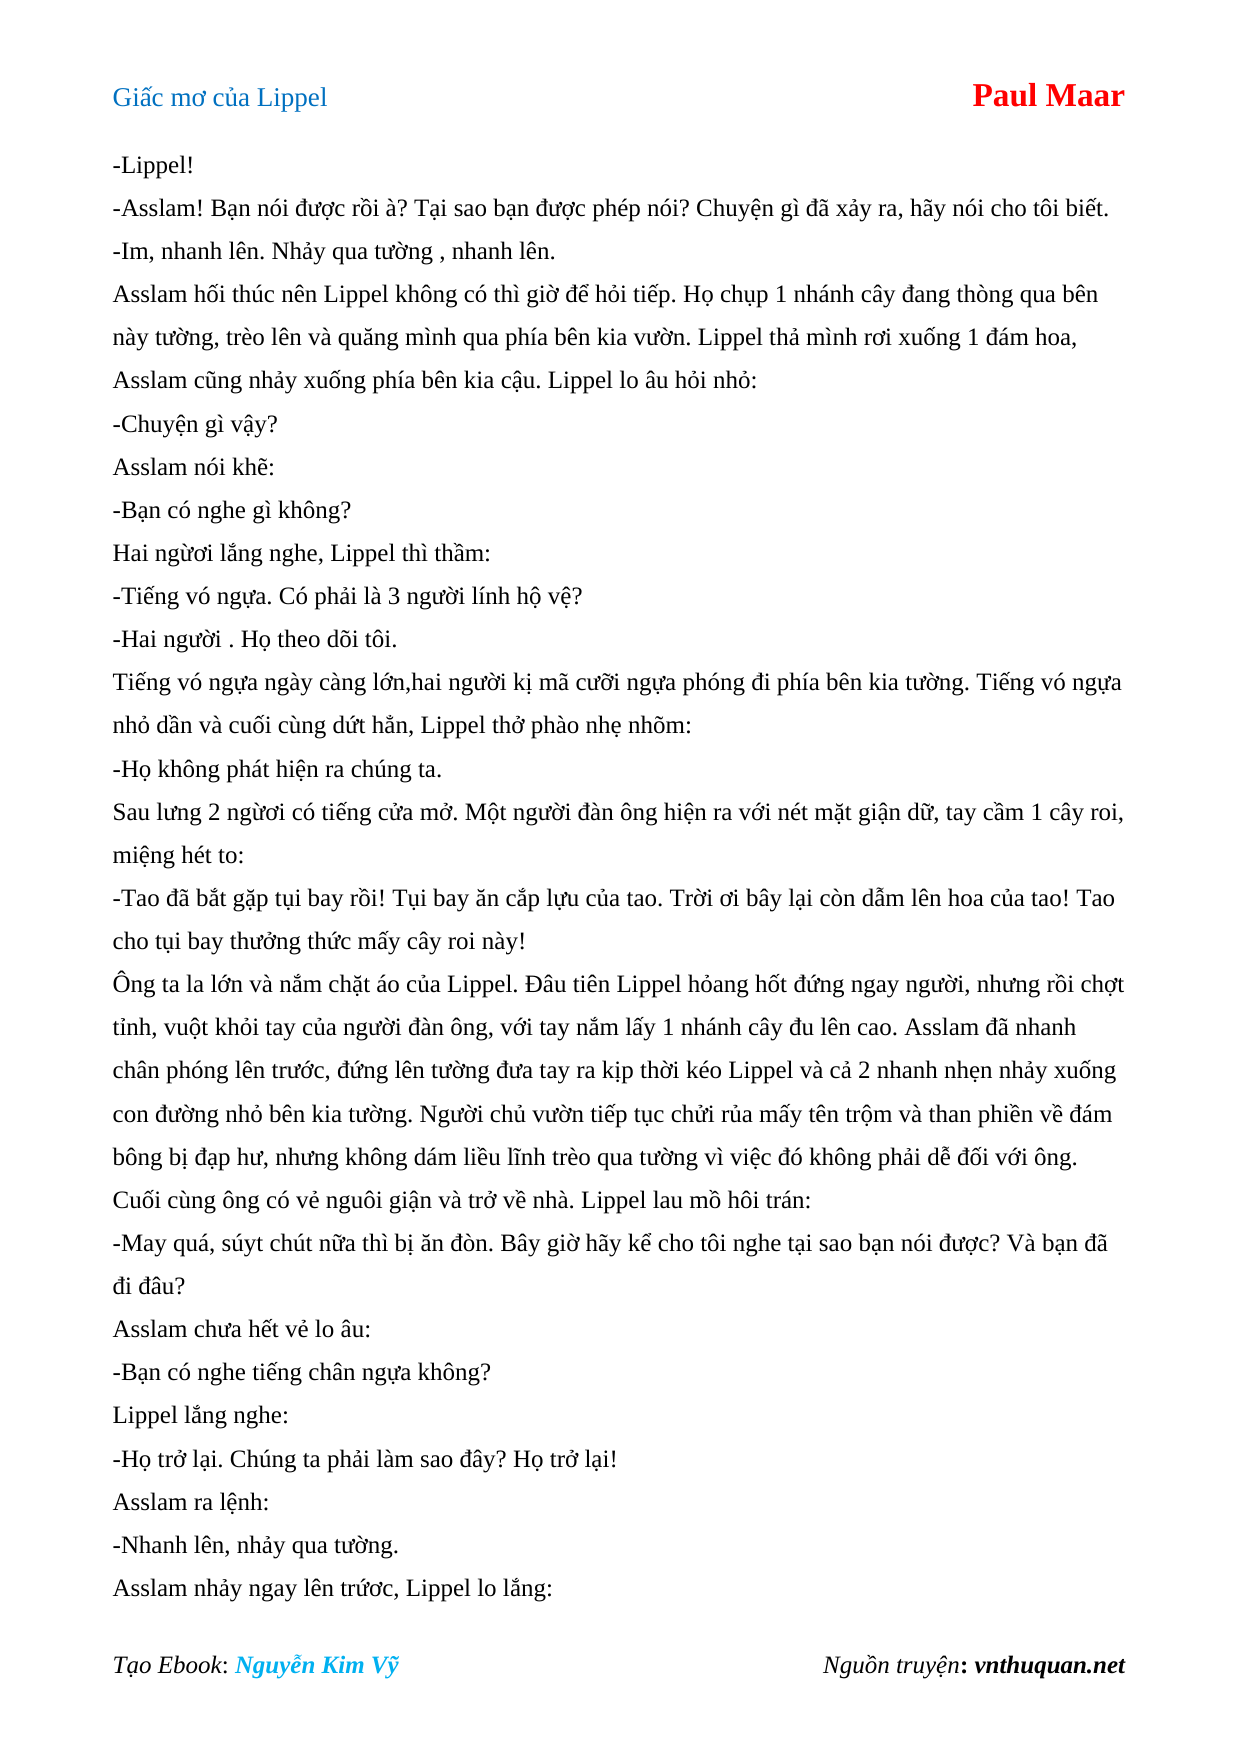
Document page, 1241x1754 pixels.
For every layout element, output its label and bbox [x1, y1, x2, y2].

text [112, 150, 1128, 1602]
